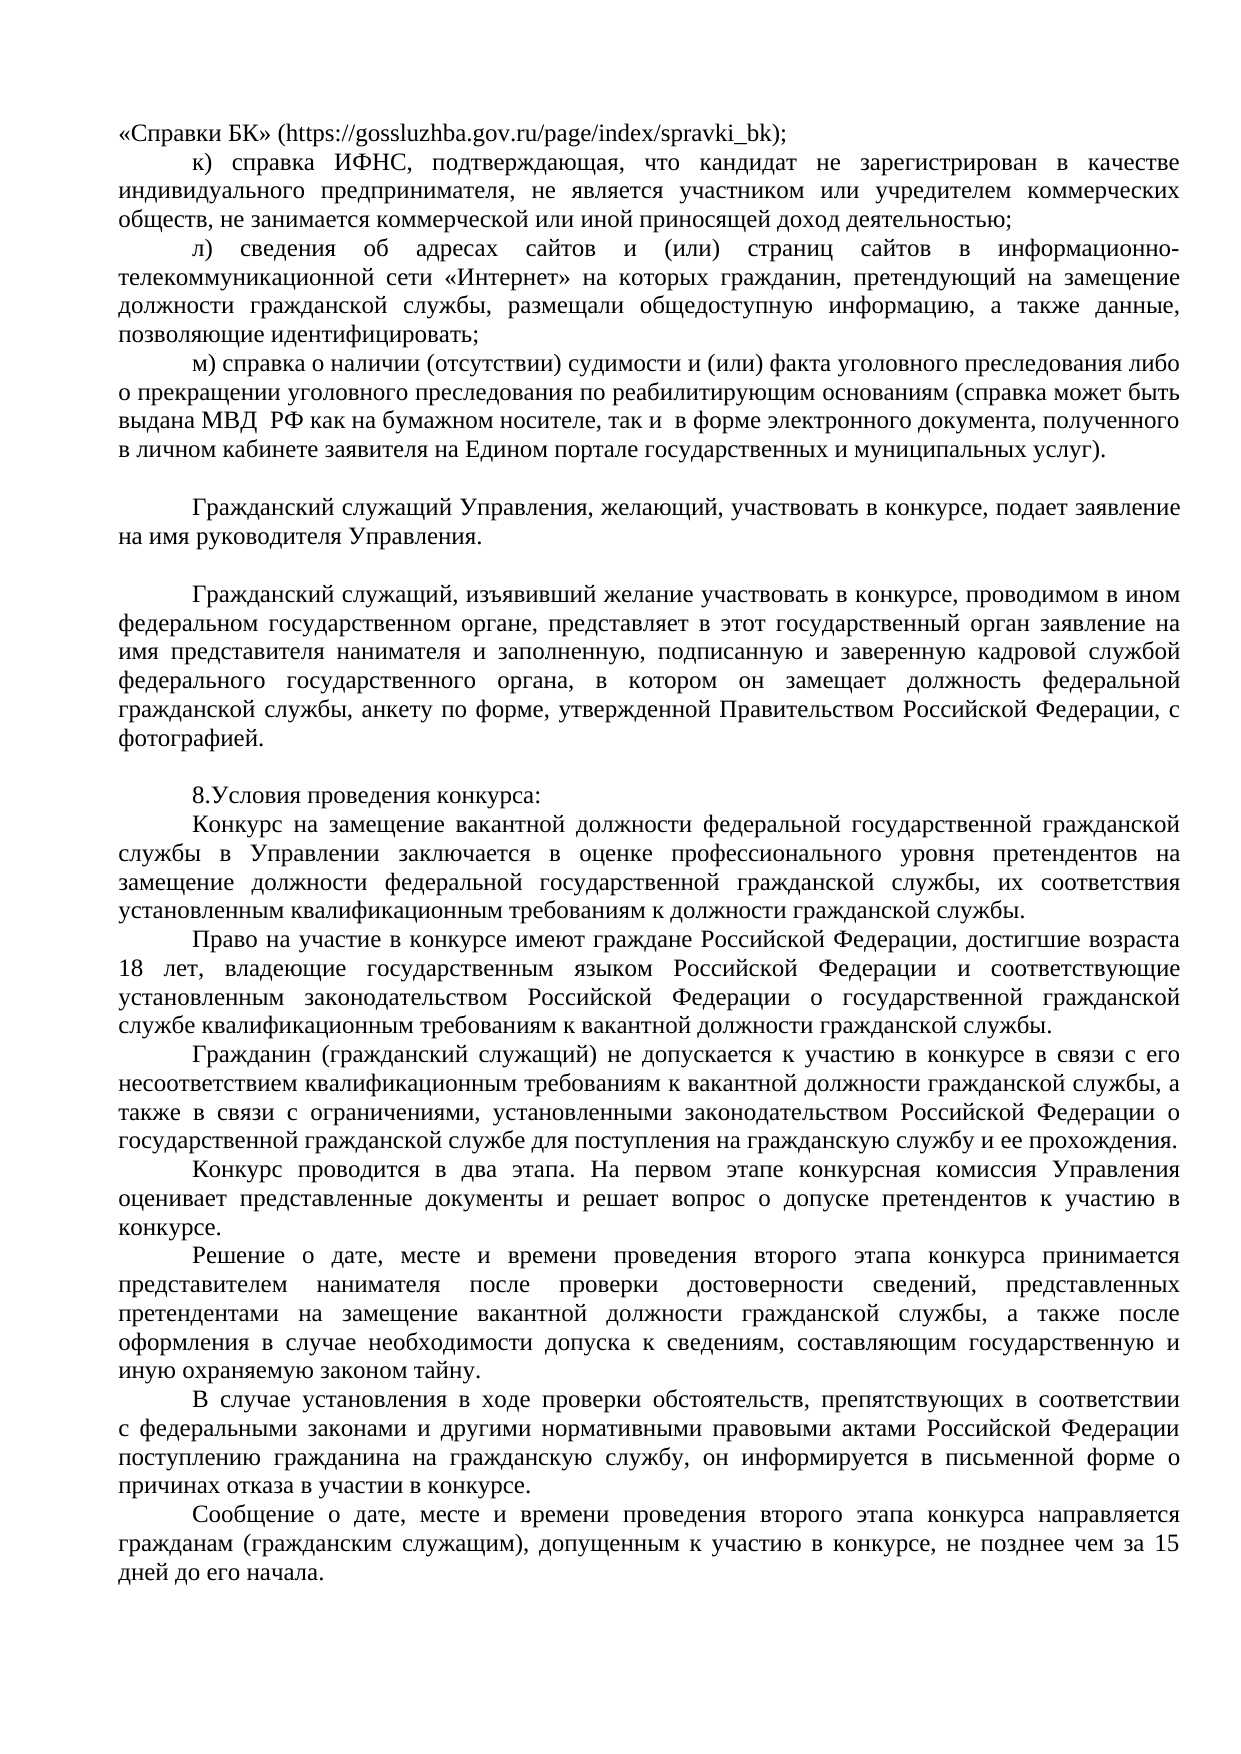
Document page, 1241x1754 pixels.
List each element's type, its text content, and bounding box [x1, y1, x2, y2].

text л) сведения об адресах сайтов и (или) страниц сайтов в информационно-телекоммуникационной сети «Интернет» на которых гражданин, претендующий на замещение должности гражданской службы, размещали общедоступную информацию, а также данные, позволяющие идентифицировать; [118, 233, 1181, 348]
text 8.Условия проведения конкурса: [118, 781, 1181, 809]
text Гражданский служащий Управления, желающий, участвовать в конкурсе, подает заявление на имя руководителя Управления. [118, 492, 1181, 550]
text Гражданский служащий, изъявивший желание участвовать в конкурсе, проводимом в ином федеральном государственном органе, представляет в этот государственный орган заявление на имя представителя нанимателя и заполненную, подписанную и заверенную кадровой службой федерального государственного органа, в котором он замещает должность федеральной гражданской службы, анкету по форме, утвержденной Правительством Российской Федерации, с фотографией. [118, 579, 1181, 751]
text Сообщение о дате, месте и времени проведения второго этапа конкурса направляется гражданам (гражданским служащим), допущенным к участию в конкурсе, не позднее чем за 15 дней до его начала. [118, 1499, 1181, 1586]
text Гражданин (гражданский служащий) не допускается к участию в конкурсе в связи с его несоответствием квалификационным требованиям к вакантной должности гражданской службы, а также в связи с ограничениями, установленными законодательством Российской Федерации о государственной гражданской службе для поступления на гражданскую службу и ее прохождения. [118, 1039, 1181, 1154]
text В случае установления в ходе проверки обстоятельств, препятствующих в соответствии с федеральными законами и другими нормативными правовыми актами Российской Федерации поступлению гражданина на гражданскую службу, он информируется в письменной форме о причинах отказа в участии в конкурсе. [118, 1384, 1181, 1499]
text Право на участие в конкурсе имеют граждане Российской Федерации, достигшие возраста 18 лет, владеющие государственным языком Российской Федерации и соответствующие установленным законодательством Российской Федерации о государственной гражданской службе квалификационным требованиям к вакантной должности гражданской службы. [118, 924, 1181, 1039]
text Конкурс проводится в два этапа. На первом этапе конкурсная комиссия Управления оценивает представленные документы и решает вопрос о допуске претендентов к участию в конкурсе. [118, 1154, 1181, 1241]
text Решение о дате, месте и времени проведения второго этапа конкурса принимается представителем нанимателя после проверки достоверности сведений, представленных претендентами на замещение вакантной должности гражданской службы, а также после оформления в случае необходимости допуска к сведениям, составляющим государственную и иную охраняемую законом тайну. [118, 1241, 1181, 1384]
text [118, 118, 1181, 147]
text к) справка ИФНС, подтверждающая, что кандидат не зарегистрирован в качестве индивидуального предпринимателя, не является участником или учредителем коммерческих обществ, не занимается коммерческой или иной приносящей доход деятельностью; [118, 147, 1181, 233]
text Конкурс на замещение вакантной должности федеральной государственной гражданской службы в Управлении заключается в оценке профессионального уровня претендентов на замещение должности федеральной государственной гражданской службы, их соответствия установленным квалификационным требованиям к должности гражданской службы. [118, 809, 1181, 924]
text м) справка о наличии (отсутствии) судимости и (или) факта уголовного преследования либо о прекращении уголовного преследования по реабилитирующим основаниям (справка может быть выдана МВД РФ как на бумажном носителе, так и в форме электронного документа, полученного в личном кабинете заявителя на Едином портале государственных и муниципальных услуг). [118, 348, 1181, 463]
